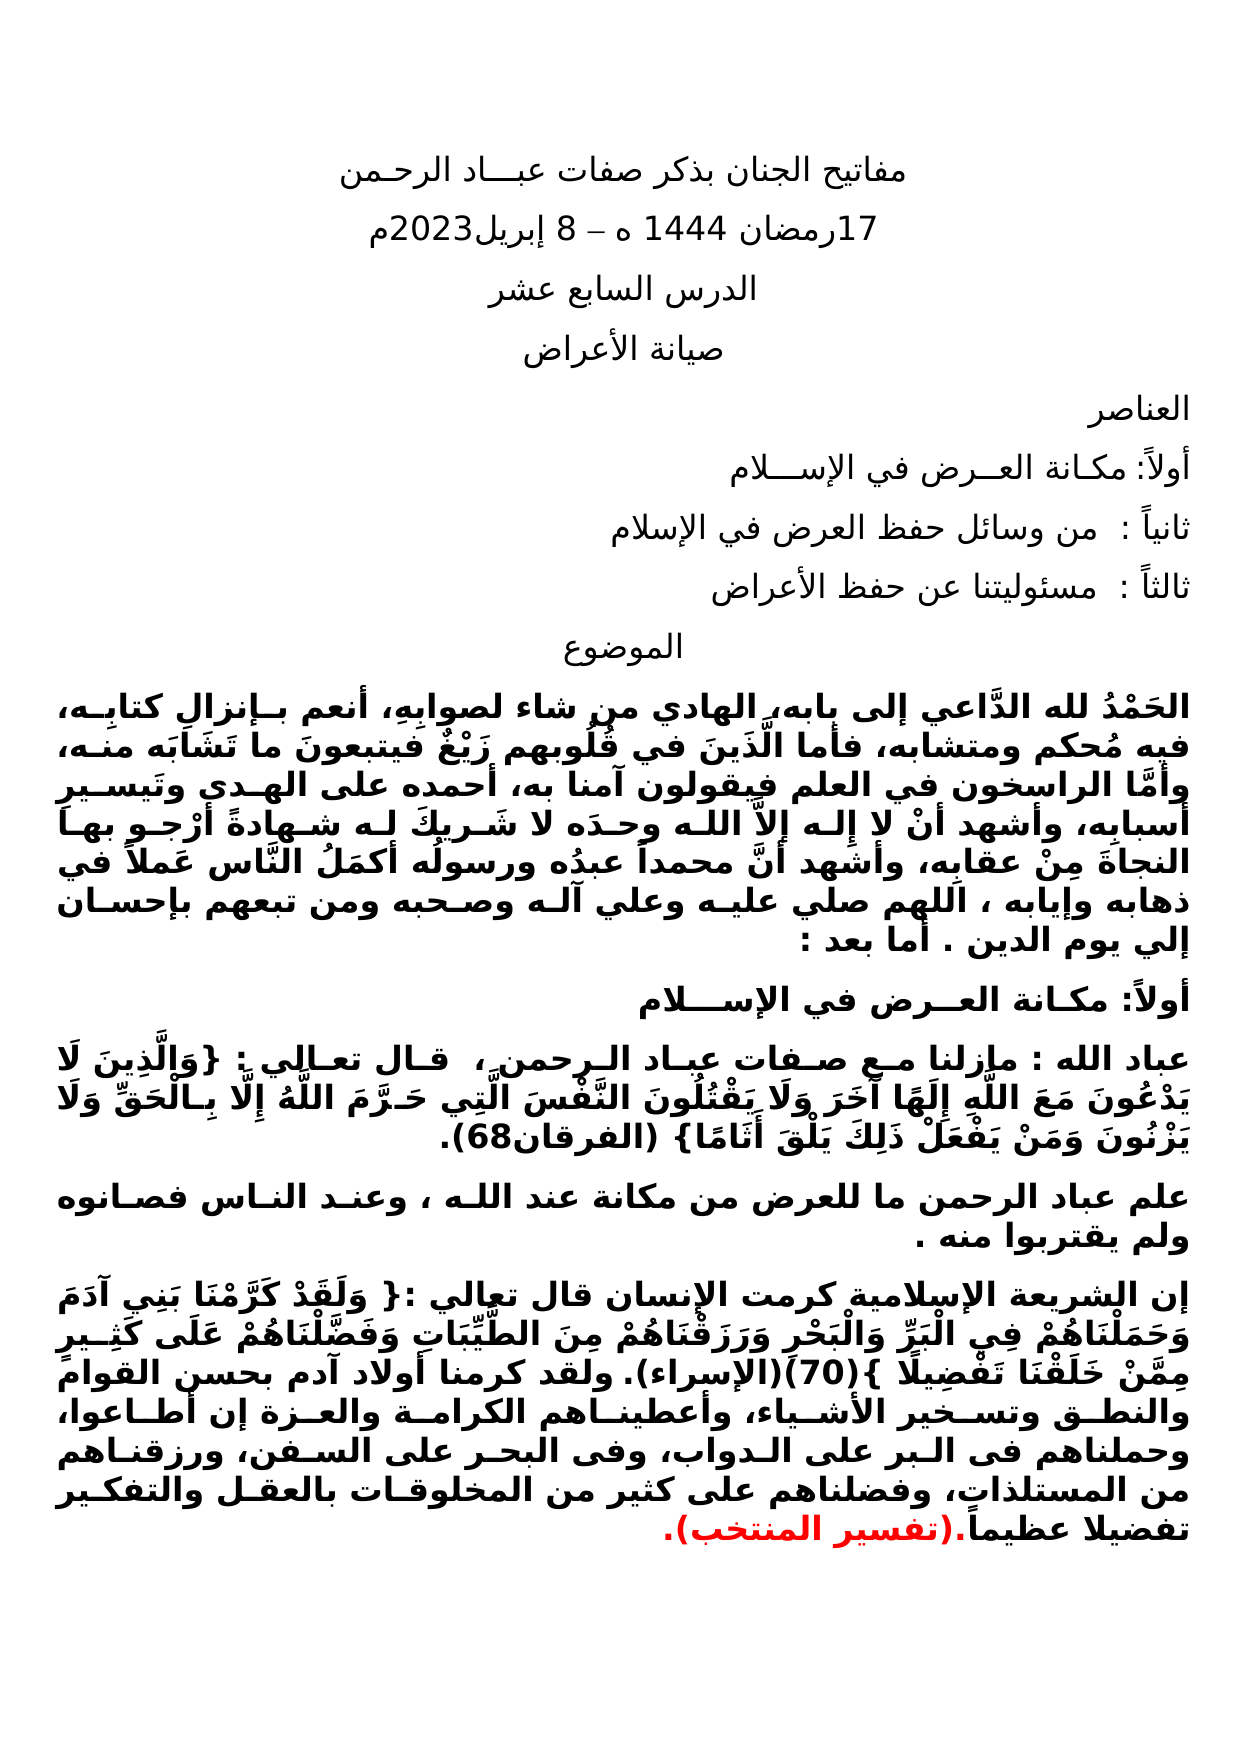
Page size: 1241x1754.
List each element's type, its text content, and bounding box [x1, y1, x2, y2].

text علم عباد الرحمن ما للعرض من مكانة عند الله ، وعند الناس فصانوه ولم يقتربوا منه . [56, 1177, 1191, 1255]
text ثالثاً : مسئوليتنا عن حفظ الأعراض [56, 568, 1191, 607]
text صيانة الأعراض [56, 329, 1191, 368]
text ثانياً : من وسائل حفظ العرض في الإسلام [56, 508, 1191, 547]
text إن الشريعة الإسلامية كرمت الإنسان قال تعالي :{ وَلَقَدْ كَرَّمْنَا بَنِي آدَمَ وَحَمَلْنَاهُمْ فِي الْبَرِّ وَالْبَحْرِ وَرَزَقْنَاهُمْ مِنَ الطَّيِّبَاتِ وَفَضَّلْنَاهُمْ عَلَى كَثِيرٍ مِمَّنْ خَلَقْنَا تَفْضِيلًا }(70)(الإسراء). ولقد كرمنا أولاد آدم بحسن القوام والنطق وتسخير الأشياء، وأعطيناهم الكرامة والعزة إن أطاعوا، وحملناهم فى البر على الدواب، وفى البحر على السفن، ورزقناهم من المستلذات، وفضلناهم على كثير من المخلوقات بالعقل والتفكير تفضيلا عظيماً.(تفسير المنتخب). [56, 1276, 1191, 1548]
text العناصر [56, 389, 1191, 428]
text مفاتيح الجنان بذكر صفات عبـــاد الرحـمن [56, 150, 1191, 189]
text عباد الله : مازلنا مع صفات عباد الرحمن ، قال تعالي : {وَالَّذِينَ لَا يَدْعُونَ مَعَ اللَّهِ إِلَهًا آخَرَ وَلَا يَقْتُلُونَ النَّفْسَ الَّتِي حَرَّمَ اللَّهُ إِلَّا بِالْحَقِّ وَلَا يَزْنُونَ وَمَنْ يَفْعَلْ ذَلِكَ يَلْقَ أَثَامًا} (الفرقان68). [56, 1040, 1191, 1156]
text الدرس السابع عشر [56, 269, 1191, 308]
text أولاً: مكـانة العــرض في الإســـلام [56, 449, 1191, 487]
text الحَمْدُ لله الدَّاعي إلى بابه، الهادي من شاء لصوابِهِ، أنعم بإنزالِ كتابِه، فيه مُحكم ومتشابه، فأما الَّذَينَ في قُلُوبهم زَيْغٌ فيتبعونَ ما تَشَابَه منه، وأمَّا الراسخون في العلم فيقولون آمنا به، أحمده على الهدى وتَيسيرِ أسبابِه، وأشهد أنْ لا إِله إلاَّ الله وحدَه لا شَريكَ له شهادةً أرْجو بها النجاةَ مِنْ عقابِه، وأشهد أنَّ محمداً عبدُه ورسولُه أكمَلُ النَّاس عَملاً في ذهابه وإيابه ، اللهم صلي عليه وعلي آله وصحبه ومن تبعهم بإحسان إلي يوم الدين . أما بعد : [56, 687, 1191, 959]
text أولاً: مكـانة العــرض في الإســـلام [56, 980, 1191, 1019]
text 17رمضان 1444 ه – 8 إبريل2023م [56, 210, 1191, 249]
text الموضوع [56, 628, 1191, 667]
